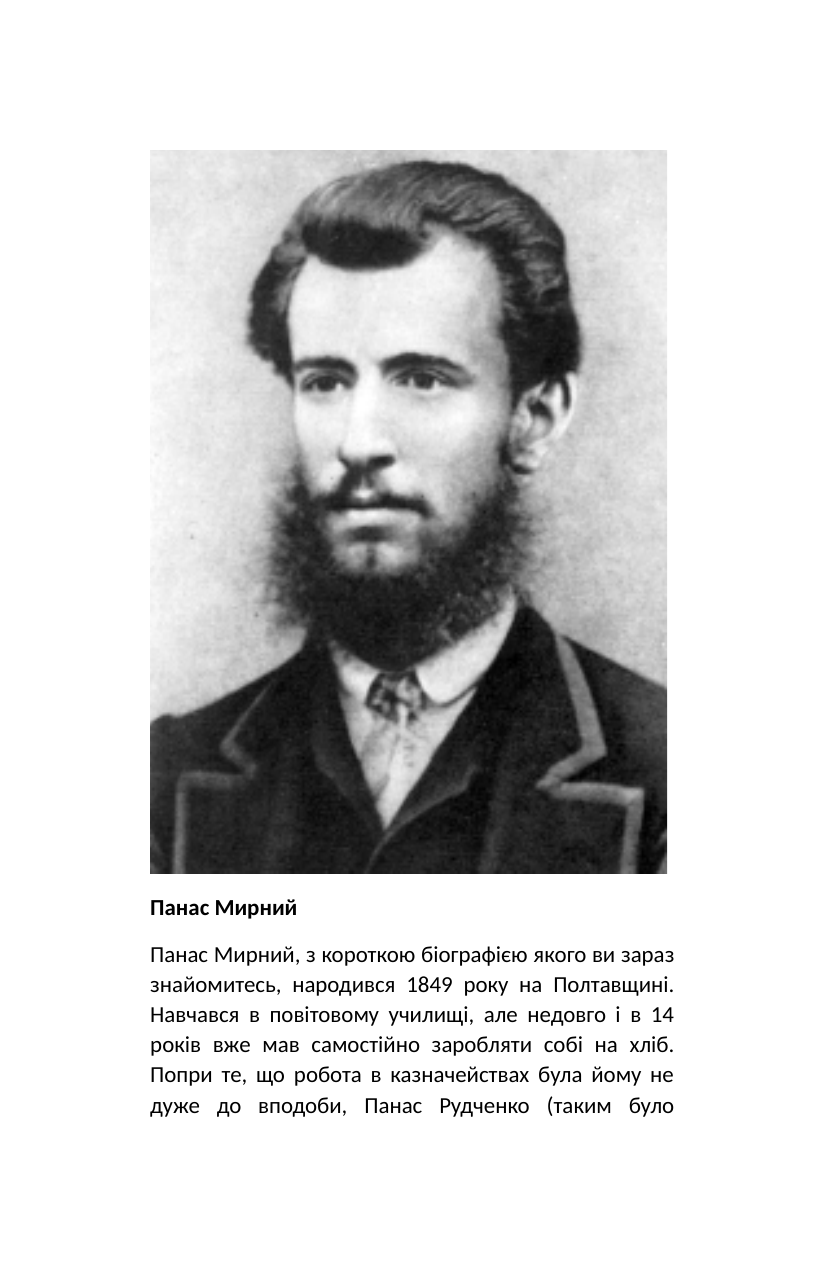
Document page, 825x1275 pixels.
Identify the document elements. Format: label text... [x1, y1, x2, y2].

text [150, 940, 675, 1119]
picture [150, 150, 668, 874]
text Панас Мирний [150, 893, 675, 921]
